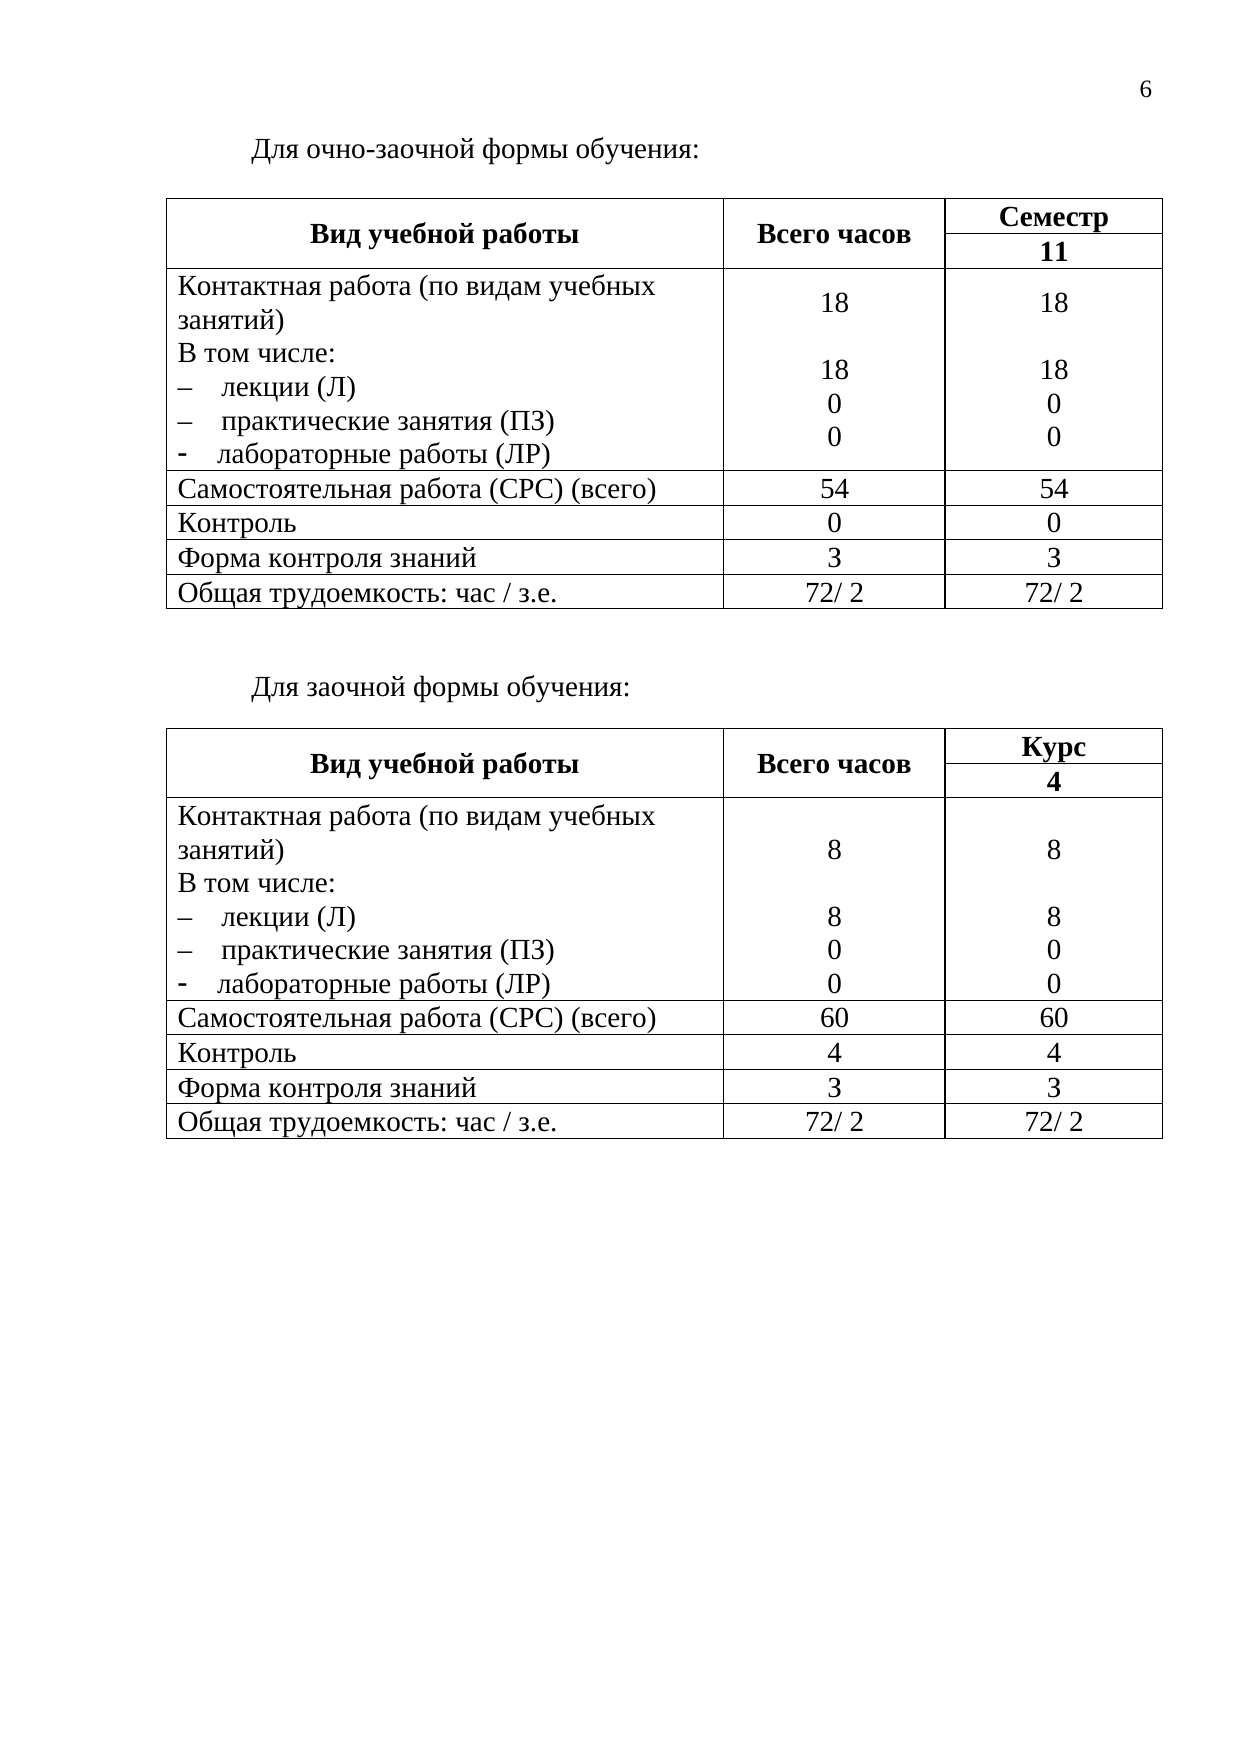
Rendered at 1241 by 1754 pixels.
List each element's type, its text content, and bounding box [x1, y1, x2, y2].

table_cell З [946, 540, 1162, 574]
table_header Курс [946, 729, 1162, 763]
table_cell Общая трудоемкость: час / з.е. [167, 575, 723, 608]
table_cell 18 18 0 0 [724, 269, 944, 470]
table_cell 4 [946, 1035, 1162, 1069]
table_cell 72/ 2 [724, 1104, 944, 1138]
table_cell 0 [946, 506, 1162, 539]
table_cell 60 [724, 1001, 944, 1034]
table_cell 72/ 2 [724, 575, 944, 608]
table_header Семестр [946, 199, 1162, 233]
table_cell Самостоятельная работа (СРС) (всего) [167, 471, 723, 504]
table_cell 4 [946, 764, 1162, 797]
table_cell 0 [724, 506, 944, 539]
table_header Вид учебной работы [167, 199, 723, 267]
table_cell З [724, 540, 944, 574]
table_cell Контактная работа (по видам учебных занятий) В том числе: – лекции (Л) – практические занятия (ПЗ) лабораторные работы (ЛР) [167, 269, 723, 470]
table_cell 54 [946, 471, 1162, 504]
table_cell 18 18 0 0 [946, 269, 1162, 470]
table_cell 72/ 2 [946, 575, 1162, 608]
table_cell Самостоятельная работа (СРС) (всего) [167, 1001, 723, 1034]
table_cell Форма контроля знаний [167, 1070, 723, 1103]
table_cell 8 8 0 0 [724, 798, 944, 999]
table_header Вид учебной работы [167, 729, 723, 797]
text Для заочной формы обучения: [177, 669, 1152, 702]
table_cell 60 [946, 1001, 1162, 1034]
table_cell 72/ 2 [946, 1104, 1162, 1138]
text Для очно-заочной формы обучения: [177, 131, 1152, 165]
table_cell З [724, 1070, 944, 1103]
table_cell 4 [724, 1035, 944, 1069]
table_cell 11 [946, 234, 1162, 267]
table_cell З [946, 1070, 1162, 1103]
table_cell Форма контроля знаний [167, 540, 723, 574]
table_cell 54 [724, 471, 944, 504]
table_cell Общая трудоемкость: час / з.е. [167, 1104, 723, 1138]
table_header Всего часов [724, 199, 944, 267]
table_header Всего часов [724, 729, 944, 797]
table_cell 8 8 0 0 [946, 798, 1162, 999]
table_cell Контроль [167, 1035, 723, 1069]
table_cell Контроль [167, 506, 723, 539]
table_cell Контактная работа (по видам учебных занятий) В том числе: – лекции (Л) – практические занятия (ПЗ) лабораторные работы (ЛР) [167, 798, 723, 999]
